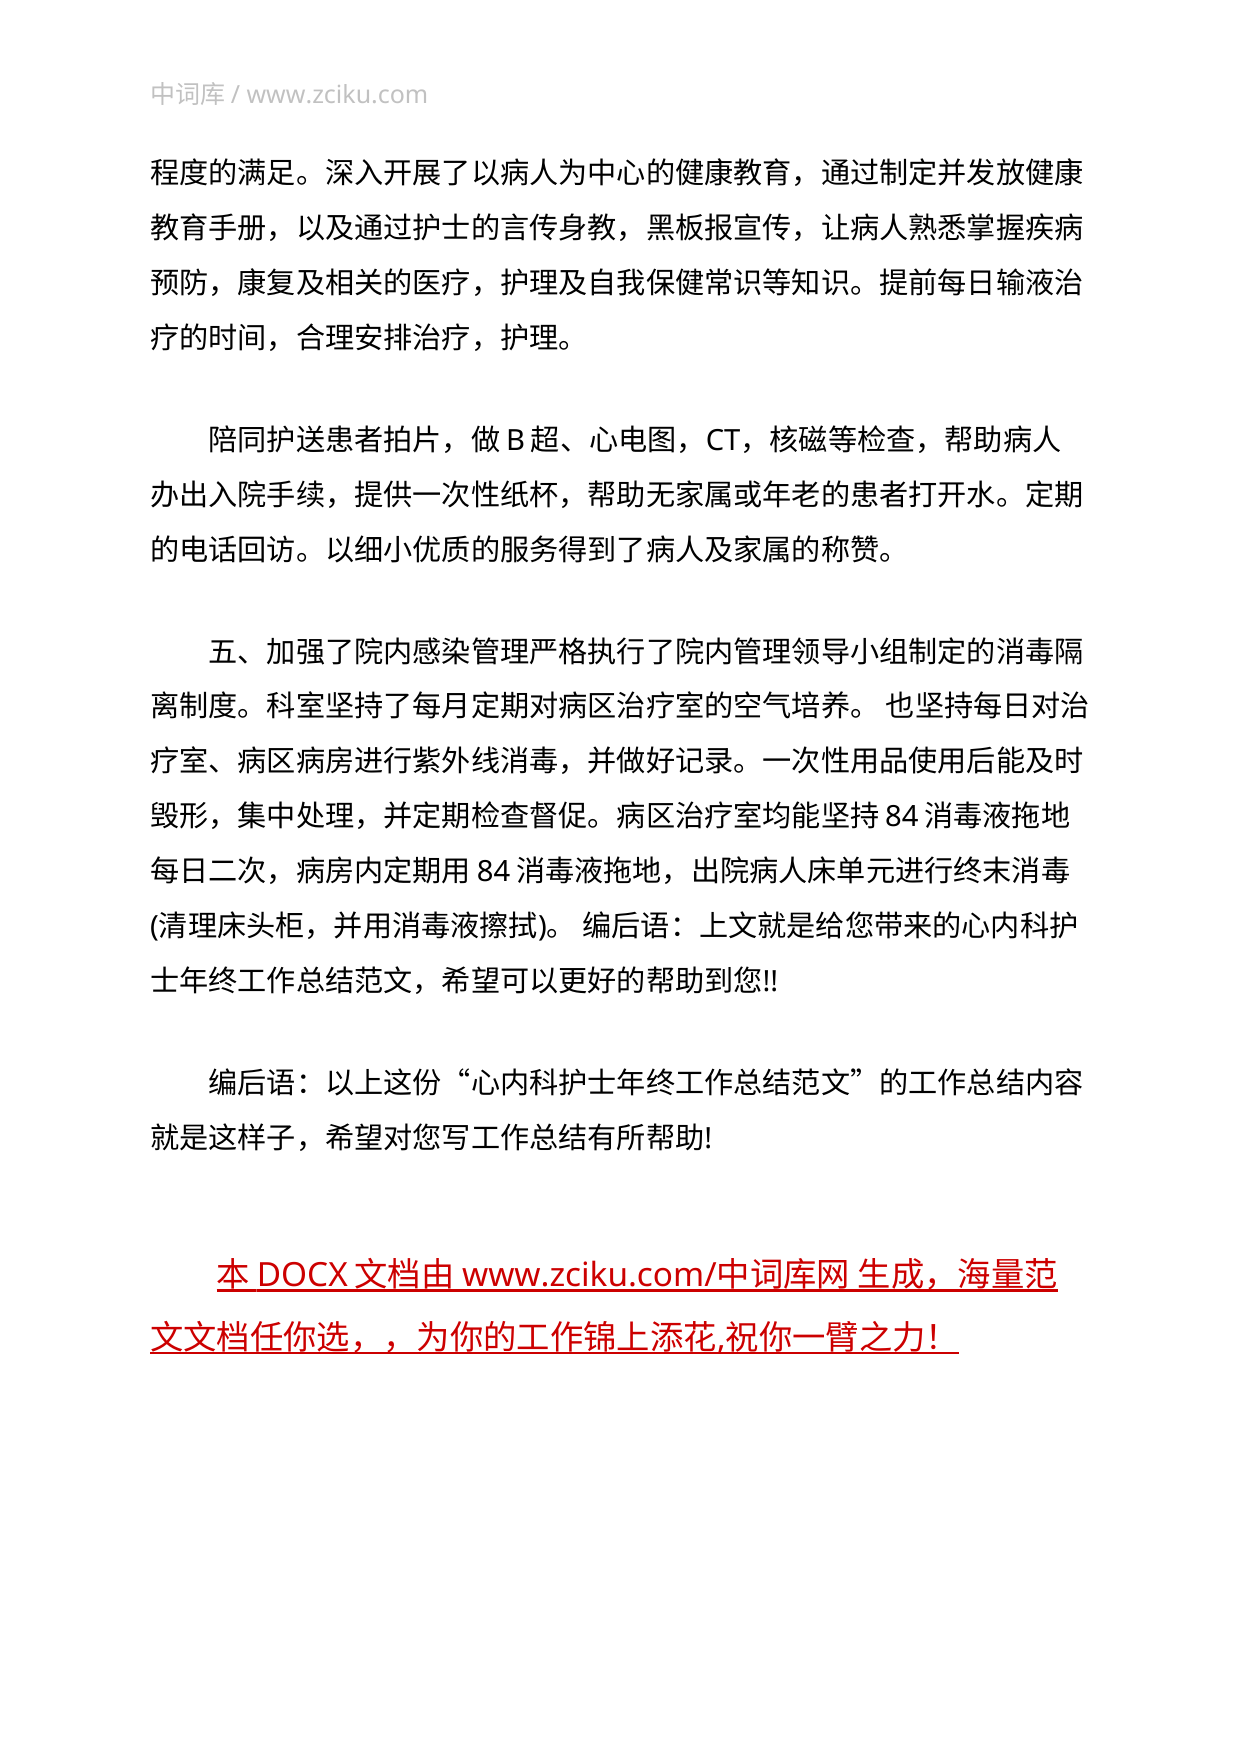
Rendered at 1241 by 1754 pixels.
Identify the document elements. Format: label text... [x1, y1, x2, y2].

text 五、加强了院内感染管理严格执行了院内管理领导小组制定的消毒隔离制度。科室坚持了每月定期对病区治疗室的空气培养。 也坚持每日对治疗室、病区病房进行紫外线消毒，并做好记录。一次性用品使用后能及时毁形，集中处理，并定期检查督促。病区治疗室均能坚持84消毒液拖地每日二次，病房内定期用84消毒液拖地，出院病人床单元进行终末消毒(清理床头柜，并用消毒液擦拭)。 编后语：上文就是给您带来的心内科护士年终工作总结范文，希望可以更好的帮助到您!! [150, 628, 1090, 1000]
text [150, 150, 1090, 357]
text 陪同护送患者拍片，做B超、心电图，CT，核磁等检查，帮助病人办出入院手续，提供一次性纸杯，帮助无家属或年老的患者打开水。定期的电话回访。以细小优质的服务得到了病人及家属的称赞。 [150, 416, 1090, 569]
text 本DOCX文档由 www.zciku.com/中词库网 生成，海量范文文档任你选，，为你的工作锦上添花,祝你一臂之力！ [150, 1248, 1090, 1359]
text 编后语：以上这份“心内科护士年终工作总结范文”的工作总结内容就是这样子，希望对您写工作总结有所帮助! [150, 1060, 1090, 1157]
